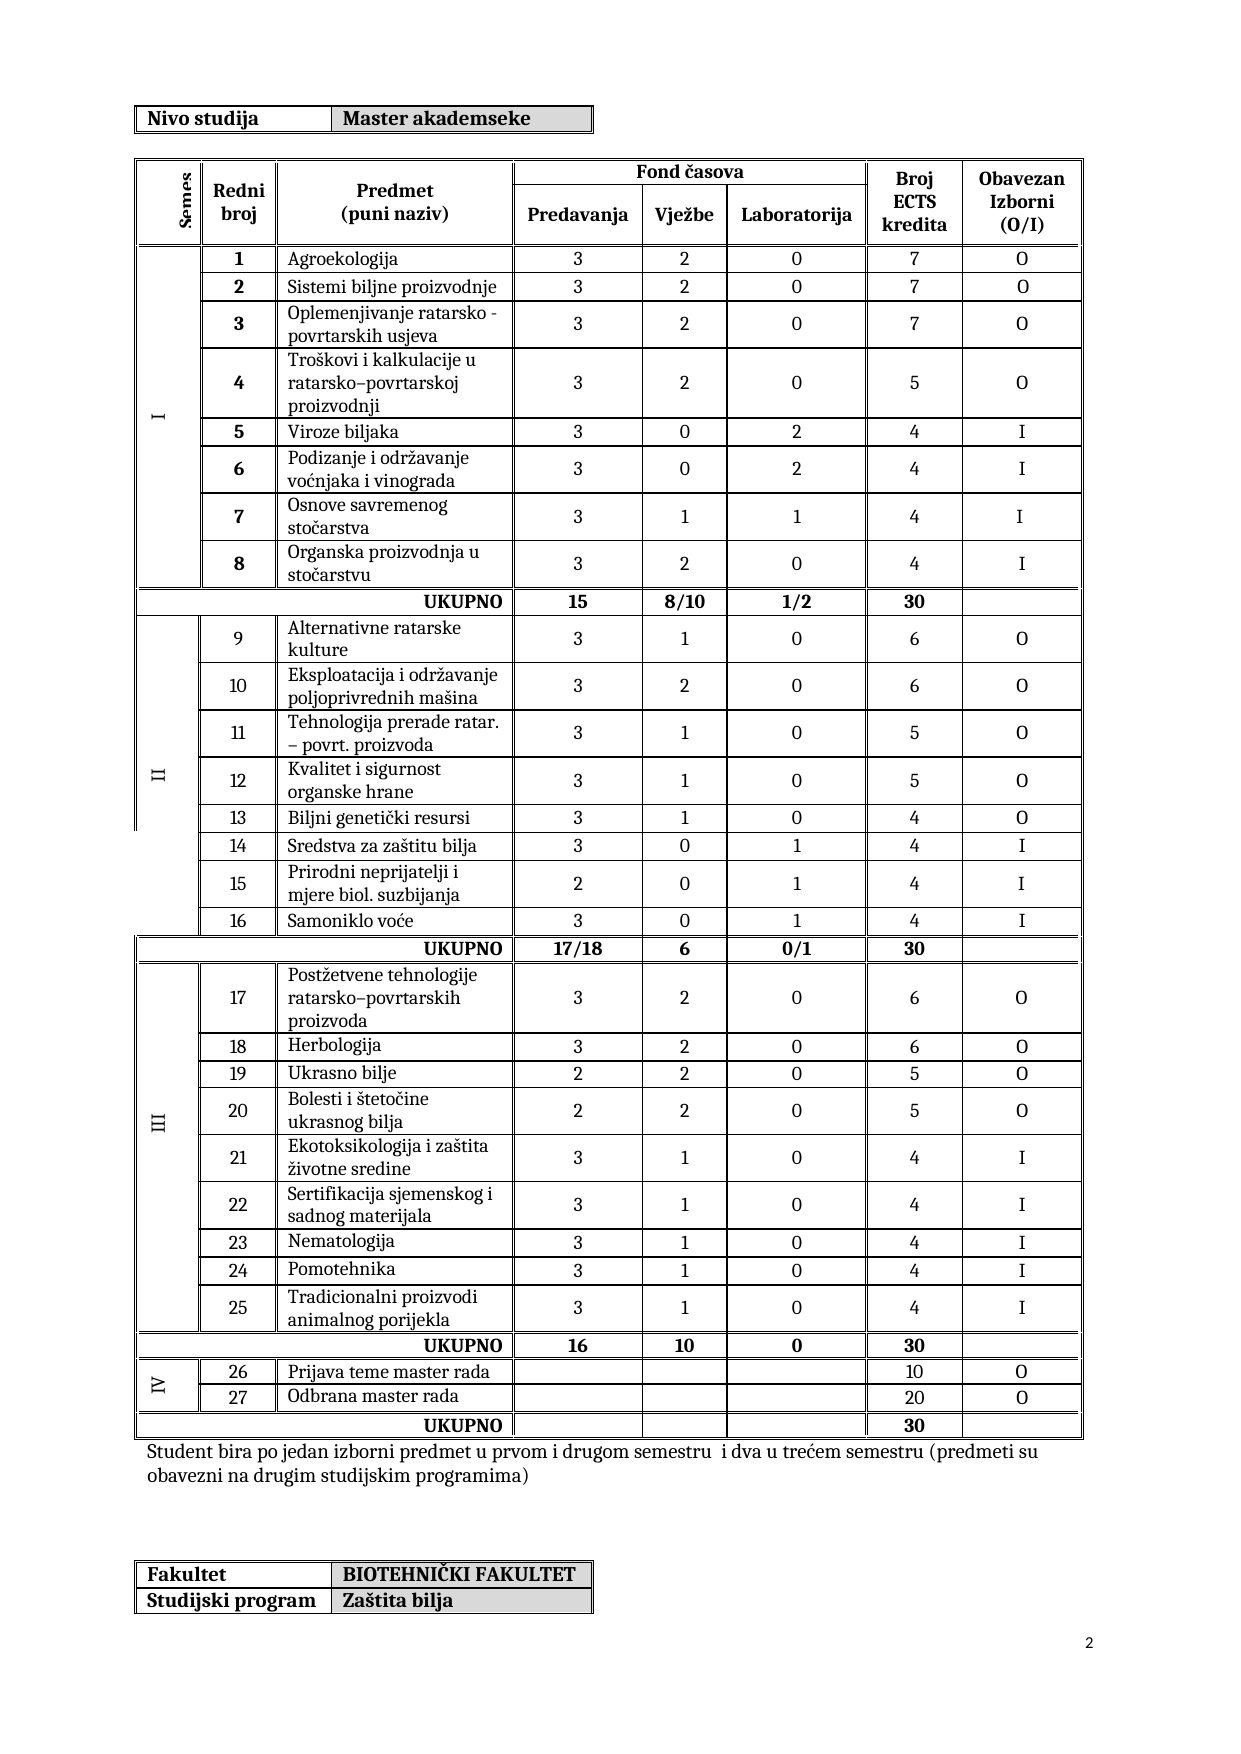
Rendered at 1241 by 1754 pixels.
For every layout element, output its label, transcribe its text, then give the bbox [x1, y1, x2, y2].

table_cell 4 [868, 1286, 962, 1331]
table_cell Postžetvene tehnologije ratarsko–povrtarskih proizvoda [278, 964, 512, 1032]
table_cell Kvalitet i sigurnost organske hrane [278, 758, 512, 803]
table_cell 20 [201, 1088, 275, 1133]
table_cell 12 [201, 758, 275, 803]
table_cell 3 [515, 805, 642, 831]
table_cell 22 [201, 1182, 275, 1228]
table_cell 16 [515, 1334, 642, 1357]
table_cell 21 [201, 1135, 275, 1181]
table_cell Prirodni neprijatelji i mjere biol. suzbijanja [278, 861, 512, 907]
table_cell 3 [203, 302, 275, 347]
table_cell 3 [515, 908, 642, 935]
table_cell 10 [201, 663, 275, 709]
table_cell 3 [515, 1230, 642, 1256]
table_cell 2 [643, 302, 726, 347]
table_cell 1 [643, 1230, 726, 1256]
table_cell Osnove savremenog stočarstva [278, 494, 512, 539]
table_cell 4 [868, 805, 962, 831]
table_cell 2 [515, 861, 642, 907]
table_cell Samoniklo voće [278, 908, 512, 935]
table_cell 0 [728, 1230, 865, 1256]
table_cell 7 [868, 247, 962, 272]
table_cell I [963, 1258, 1081, 1284]
table_cell 3 [515, 494, 642, 539]
table_header Obavezan Izborni (O/I) [963, 161, 1081, 244]
table_cell I [963, 861, 1081, 907]
table_cell 3 [515, 349, 642, 417]
table_cell 7 [868, 273, 962, 300]
table_cell 0 [728, 616, 865, 662]
table_cell [728, 1411, 867, 1437]
table_cell UKUPNO [136, 1331, 513, 1357]
table_cell 3 [515, 758, 642, 803]
table_cell 4 [868, 1258, 962, 1284]
table_cell Biljni genetički resursi [278, 805, 512, 831]
table_cell 25 [201, 1286, 275, 1331]
table_cell O [963, 663, 1081, 709]
table_cell 4 [868, 861, 962, 907]
table_cell 1/2 [728, 590, 865, 615]
table_cell 1 [643, 758, 726, 803]
table_cell 1 [643, 1286, 726, 1331]
table_cell I [963, 833, 1081, 859]
table_cell 4 [868, 447, 962, 492]
table_cell 1 [728, 908, 865, 935]
table_cell Viroze biljaka [278, 419, 512, 445]
table_cell Ukrasno bilje [278, 1062, 512, 1086]
table_cell 0 [728, 1286, 865, 1331]
table_cell 3 [515, 419, 642, 445]
table_cell I [963, 419, 1081, 445]
table_cell 3 [515, 833, 642, 859]
table_cell Nematologija [278, 1230, 512, 1256]
table_cell O [963, 711, 1081, 756]
table_cell Vježbe [643, 185, 726, 244]
table_cell 3 [515, 273, 642, 300]
table_cell O [963, 805, 1081, 831]
table_cell 6 [868, 616, 962, 662]
table_cell IV [136, 1357, 199, 1411]
text Student bira po jedan izborni predmet u prvom i drugom semestru i dva u trećem semestru (predmeti su obavezni na drugim studijskim programima) [147, 1440, 1093, 1488]
table_cell 5 [868, 1088, 962, 1133]
table_cell I [963, 1286, 1081, 1331]
table_header Redni broj [201, 161, 276, 244]
table_cell Sistemi biljne proizvodnje [278, 273, 512, 300]
table_cell [514, 1414, 642, 1437]
table_cell UKUPNO [137, 587, 512, 615]
table_cell 16 [201, 908, 275, 935]
table_cell 19 [201, 1062, 275, 1086]
table_cell O [963, 349, 1081, 417]
table_cell O [963, 302, 1081, 347]
table_cell 4 [868, 541, 962, 587]
table_cell 3 [515, 1258, 642, 1284]
table_cell 17/18 [515, 938, 642, 961]
table_cell 5 [203, 419, 275, 445]
table_cell 3 [515, 663, 642, 709]
table_cell [963, 1331, 1082, 1357]
table_cell 3 [515, 616, 642, 662]
table_cell 26 [201, 1360, 275, 1383]
table_cell 0 [728, 805, 865, 831]
table_cell 14 [201, 833, 275, 859]
table_cell 2 [643, 349, 726, 417]
table_cell 15 [515, 590, 642, 615]
table_cell I [963, 908, 1081, 935]
table_cell 0 [728, 302, 865, 347]
table_cell 6 [868, 1034, 962, 1060]
table_cell 30 [868, 1334, 962, 1357]
table_cell O [963, 1034, 1081, 1060]
table_cell O [963, 961, 1081, 1032]
table_cell 1 [728, 494, 865, 539]
table_cell 4 [203, 349, 275, 417]
table_cell [963, 1411, 1082, 1437]
table_cell [728, 1360, 865, 1383]
table_cell 1 [728, 833, 865, 859]
table_cell Organska proizvodnja u stočarstvu [278, 541, 512, 587]
table_cell O [963, 758, 1081, 803]
table_cell 0 [643, 861, 726, 907]
table_cell Pomotehnika [278, 1258, 512, 1284]
table_cell 0 [728, 349, 865, 417]
table_cell Predavanja [515, 185, 642, 244]
table_cell 3 [515, 711, 642, 756]
table_cell Eksploatacija i održavanje poljoprivrednih mašina [278, 663, 512, 709]
table_cell 11 [201, 711, 275, 756]
table_cell 4 [868, 833, 962, 859]
table_cell Nivo studija [137, 107, 331, 131]
table_cell Master akademseke [332, 107, 591, 131]
table_header Predmet (puni naziv) [276, 161, 513, 244]
table_cell Odbrana master rada [278, 1385, 512, 1411]
table_cell I [963, 541, 1081, 587]
table_cell [137, 1284, 198, 1331]
table_cell 2 [515, 1088, 642, 1133]
table_cell Ekotoksikologija i zaštita životne sredine [278, 1135, 512, 1181]
table_cell 4 [868, 1230, 962, 1256]
table_cell 3 [515, 247, 642, 272]
table_cell 2 [643, 541, 726, 587]
table_cell 2 [515, 1062, 642, 1086]
table_cell 1 [643, 616, 726, 662]
table_cell Tehnologija prerade ratar. – povrt. proizvoda [278, 711, 512, 756]
table_cell 0 [728, 758, 865, 803]
table_cell 10 [643, 1334, 726, 1357]
table_cell 1 [728, 861, 865, 907]
table_cell O [963, 244, 1082, 272]
table_cell 8 [203, 541, 275, 587]
table_cell O [963, 1357, 1082, 1383]
table_cell 4 [868, 1135, 962, 1181]
table_cell Tradicionalni proizvodi animalnog porijekla [278, 1286, 512, 1331]
table_cell 3 [515, 1286, 642, 1331]
table_cell 7 [868, 302, 962, 347]
table_cell 23 [201, 1230, 275, 1256]
table_cell Prijava teme master rada [278, 1360, 512, 1383]
table_cell 7 [203, 494, 275, 539]
table_header Broj ECTS kredita [867, 161, 962, 244]
table_cell 3 [515, 1135, 642, 1181]
table_cell 2 [643, 247, 726, 272]
table_cell Alternativne ratarske kulture [278, 616, 512, 662]
table_cell 0 [728, 1334, 865, 1357]
table_cell [515, 1360, 642, 1383]
table_cell 1 [643, 494, 726, 539]
table_cell 2 [203, 273, 275, 300]
table_cell 1 [643, 1135, 726, 1181]
table_cell 8/10 [643, 590, 726, 615]
table_cell 13 [201, 805, 275, 831]
table_cell 1 [643, 1182, 726, 1228]
table_cell [963, 587, 1081, 615]
table_cell 27 [201, 1385, 275, 1411]
table_cell 2 [643, 663, 726, 709]
table_cell Troškovi i kalkulacije u ratarsko–povrtarskoj proizvodnji [278, 349, 512, 417]
table_cell I [136, 244, 201, 587]
table_cell 3 [515, 1182, 642, 1228]
table_cell I [963, 1182, 1081, 1228]
table_cell 0 [728, 1135, 865, 1181]
table_cell 0 [728, 541, 865, 587]
table_cell [728, 1385, 865, 1411]
table_cell 0 [728, 1182, 865, 1228]
table_cell Sredstva za zaštitu bilja [278, 833, 512, 859]
table_cell Studijski program [137, 1589, 331, 1612]
table_cell O [963, 1385, 1081, 1411]
table_cell 0 [643, 833, 726, 859]
table_cell 0 [728, 1062, 865, 1086]
table_cell I [963, 494, 1081, 539]
table_cell III [137, 961, 198, 1284]
table_cell 1 [643, 1258, 726, 1284]
table_cell 3 [515, 447, 642, 492]
table_cell II [137, 616, 198, 831]
table_cell 0 [728, 964, 865, 1032]
table_cell 1 [643, 805, 726, 831]
table_header BIOTEHNIČKI FAKULTET [332, 1563, 591, 1587]
table_cell 6 [868, 663, 962, 709]
table_cell 0 [728, 247, 865, 272]
table_cell 4 [868, 419, 962, 445]
table_cell 0 [643, 419, 726, 445]
table_header Fakultet [137, 1563, 331, 1587]
table_cell UKUPNO [136, 1411, 513, 1437]
table_cell 0 [728, 1258, 865, 1284]
table_cell 2 [643, 964, 726, 1032]
table_cell 2 [643, 1088, 726, 1133]
table_cell Laboratorija [728, 185, 865, 244]
table_cell 1 [203, 247, 275, 272]
table_cell 6 [203, 447, 275, 492]
table_cell 4 [868, 1182, 962, 1228]
table_cell 2 [643, 273, 726, 300]
table_cell 30 [867, 1414, 962, 1437]
table_cell Sertifikacija sjemenskog i sadnog materijala [278, 1182, 512, 1228]
table_cell Herbologija [278, 1034, 512, 1060]
table_cell O [963, 1088, 1081, 1133]
table_cell [643, 1385, 726, 1411]
table_cell 30 [868, 590, 962, 615]
table_cell 2 [728, 447, 865, 492]
table_cell [643, 1414, 726, 1437]
table_cell [515, 1385, 642, 1411]
table_cell 4 [868, 908, 962, 935]
table_cell Agroekologija [278, 247, 512, 272]
table_cell 2 [643, 1062, 726, 1086]
table_cell 3 [515, 302, 642, 347]
table_header Fond časova [514, 159, 867, 183]
table_cell 30 [868, 938, 962, 961]
table_cell Oplemenjivanje ratarsko - povrtarskih usjeva [278, 302, 512, 347]
table_cell 17 [201, 964, 275, 1032]
table_cell 3 [515, 964, 642, 1032]
table_cell 0 [728, 711, 865, 756]
table_cell 2 [728, 419, 865, 445]
table_cell 0 [643, 447, 726, 492]
table_cell 18 [201, 1034, 275, 1060]
table_cell I [963, 1135, 1081, 1181]
table_cell [963, 935, 1081, 961]
table_cell 2 [643, 1034, 726, 1060]
table_cell 24 [201, 1258, 275, 1284]
table_cell 5 [868, 758, 962, 803]
table_cell 9 [201, 616, 275, 662]
table_cell 3 [515, 541, 642, 587]
table_cell 15 [201, 861, 275, 907]
table_cell O [963, 273, 1081, 300]
table_cell 0/1 [728, 938, 865, 961]
table_cell 20 [868, 1385, 962, 1411]
table_cell I [963, 1230, 1081, 1256]
table_cell Podizanje i održavanje voćnjaka i vinograda [278, 447, 512, 492]
table_cell 5 [868, 1062, 962, 1086]
table_cell 5 [868, 711, 962, 756]
table_cell 6 [643, 938, 726, 961]
table_cell 0 [728, 273, 865, 300]
table_cell I [963, 447, 1081, 492]
table_cell O [963, 616, 1081, 662]
table_cell 3 [515, 1034, 642, 1060]
table_cell Bolesti i štetočine ukrasnog bilja [278, 1088, 512, 1133]
table_cell 0 [728, 1034, 865, 1060]
table_cell 0 [728, 663, 865, 709]
table_cell 1 [643, 711, 726, 756]
table_cell UKUPNO [136, 935, 512, 961]
table_cell [643, 1360, 726, 1383]
table_cell 4 [868, 494, 962, 539]
table_header Semestar [137, 161, 201, 244]
table_cell 0 [728, 1088, 865, 1133]
table_cell 10 [868, 1360, 962, 1383]
table_cell 5 [868, 349, 962, 417]
table_cell Zaštita bilja [332, 1589, 591, 1612]
table_cell 6 [868, 964, 962, 1032]
table_cell 0 [643, 908, 726, 935]
table_cell O [963, 1062, 1081, 1086]
